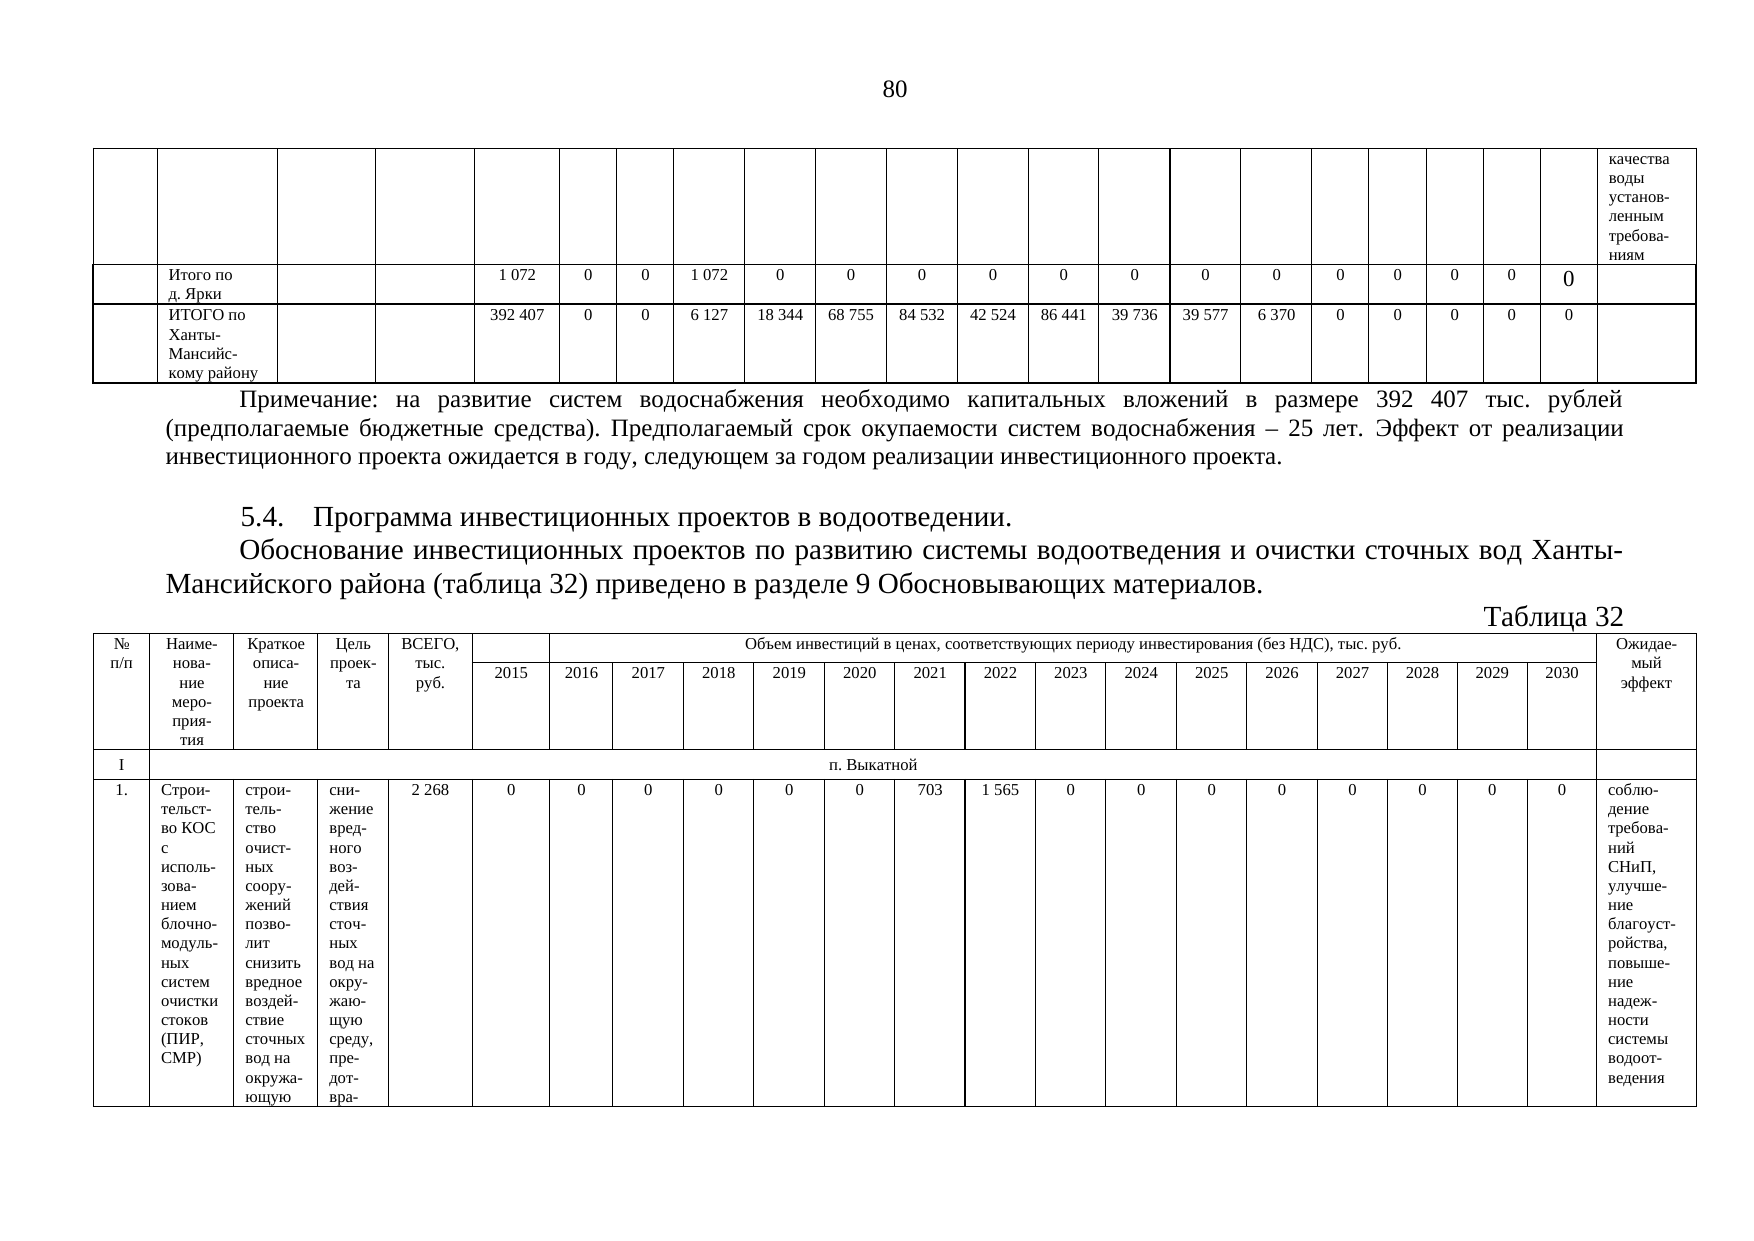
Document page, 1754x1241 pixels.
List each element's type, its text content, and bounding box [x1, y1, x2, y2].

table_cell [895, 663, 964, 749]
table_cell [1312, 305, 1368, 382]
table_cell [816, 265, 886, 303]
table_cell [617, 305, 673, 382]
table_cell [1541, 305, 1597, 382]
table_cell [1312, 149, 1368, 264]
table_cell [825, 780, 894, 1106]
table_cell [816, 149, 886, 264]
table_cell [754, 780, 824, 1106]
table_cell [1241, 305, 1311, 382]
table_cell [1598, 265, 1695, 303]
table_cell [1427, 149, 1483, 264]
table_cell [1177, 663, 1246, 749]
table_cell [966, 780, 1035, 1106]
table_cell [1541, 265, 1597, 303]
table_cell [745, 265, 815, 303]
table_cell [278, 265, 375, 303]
subtitle Программа инвестиционных проектов в водоотведении. [165, 499, 1624, 532]
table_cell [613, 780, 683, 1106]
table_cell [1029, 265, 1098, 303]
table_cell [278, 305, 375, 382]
text Примечание: на развитие систем водоснабжения необходимо капитальных вложений в размере 392 407 тыс. рублей (предполагаемые бюджетные средства). Предполагаемый срок окупаемости систем водоснабжения – 25 лет. Эффект от реализации инвестиционного проекта ожидается в году, следующем за годом реализации инвестиционного проекта. [165, 384, 1624, 470]
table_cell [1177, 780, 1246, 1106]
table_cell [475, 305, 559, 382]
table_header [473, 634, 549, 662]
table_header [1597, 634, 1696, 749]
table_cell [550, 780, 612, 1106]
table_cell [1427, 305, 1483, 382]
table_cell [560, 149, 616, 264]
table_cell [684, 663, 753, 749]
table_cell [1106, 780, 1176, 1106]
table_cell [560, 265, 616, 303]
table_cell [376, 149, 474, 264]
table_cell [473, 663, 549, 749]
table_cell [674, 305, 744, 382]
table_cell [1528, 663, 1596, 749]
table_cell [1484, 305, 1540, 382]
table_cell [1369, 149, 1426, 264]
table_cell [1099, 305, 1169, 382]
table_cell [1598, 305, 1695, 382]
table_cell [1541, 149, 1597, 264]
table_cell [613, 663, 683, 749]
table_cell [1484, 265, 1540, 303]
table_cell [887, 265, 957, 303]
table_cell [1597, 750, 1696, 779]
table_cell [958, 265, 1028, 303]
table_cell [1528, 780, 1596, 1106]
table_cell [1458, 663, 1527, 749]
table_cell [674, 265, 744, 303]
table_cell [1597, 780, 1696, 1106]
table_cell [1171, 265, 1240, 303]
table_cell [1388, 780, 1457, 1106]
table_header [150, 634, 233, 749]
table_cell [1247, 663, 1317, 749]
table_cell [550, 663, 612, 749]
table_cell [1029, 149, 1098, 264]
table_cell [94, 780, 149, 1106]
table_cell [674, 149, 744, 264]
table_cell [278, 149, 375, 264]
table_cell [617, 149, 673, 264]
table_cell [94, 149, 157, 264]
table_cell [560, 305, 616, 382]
text Обоснование инвестиционных проектов по развитию системы водоотведения и очистки сточных вод Ханты-Мансийского района (таблица 32) приведено в разделе 9 Обосновывающих материалов. [165, 532, 1624, 599]
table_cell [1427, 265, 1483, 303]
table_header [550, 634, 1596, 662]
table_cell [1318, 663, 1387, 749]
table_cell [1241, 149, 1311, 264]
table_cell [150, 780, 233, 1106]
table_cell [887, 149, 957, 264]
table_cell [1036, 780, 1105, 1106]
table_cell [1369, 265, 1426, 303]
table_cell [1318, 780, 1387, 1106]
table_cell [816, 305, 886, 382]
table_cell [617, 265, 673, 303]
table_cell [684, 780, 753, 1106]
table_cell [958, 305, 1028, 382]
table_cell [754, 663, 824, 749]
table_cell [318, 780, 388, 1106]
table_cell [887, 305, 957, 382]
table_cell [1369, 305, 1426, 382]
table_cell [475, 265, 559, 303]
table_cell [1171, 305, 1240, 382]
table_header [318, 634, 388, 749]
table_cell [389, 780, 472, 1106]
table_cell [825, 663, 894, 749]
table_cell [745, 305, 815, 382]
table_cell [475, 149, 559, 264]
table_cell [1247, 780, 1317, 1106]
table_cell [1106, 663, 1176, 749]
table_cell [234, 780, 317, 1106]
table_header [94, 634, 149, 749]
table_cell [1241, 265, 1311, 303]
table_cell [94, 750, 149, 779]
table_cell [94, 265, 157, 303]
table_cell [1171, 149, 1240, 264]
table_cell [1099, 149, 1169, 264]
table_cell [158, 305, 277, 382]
text Таблица 32 [165, 599, 1624, 633]
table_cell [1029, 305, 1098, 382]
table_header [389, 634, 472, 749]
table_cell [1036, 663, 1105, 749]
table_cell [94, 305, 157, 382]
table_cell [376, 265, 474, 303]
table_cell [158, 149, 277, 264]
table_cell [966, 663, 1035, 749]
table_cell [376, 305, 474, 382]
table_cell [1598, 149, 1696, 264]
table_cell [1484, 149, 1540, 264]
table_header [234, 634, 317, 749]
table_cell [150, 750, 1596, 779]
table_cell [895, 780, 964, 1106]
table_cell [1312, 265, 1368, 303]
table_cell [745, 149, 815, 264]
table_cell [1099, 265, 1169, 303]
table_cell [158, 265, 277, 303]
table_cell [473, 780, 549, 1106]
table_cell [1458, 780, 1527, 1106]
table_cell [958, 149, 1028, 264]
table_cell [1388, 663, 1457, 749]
